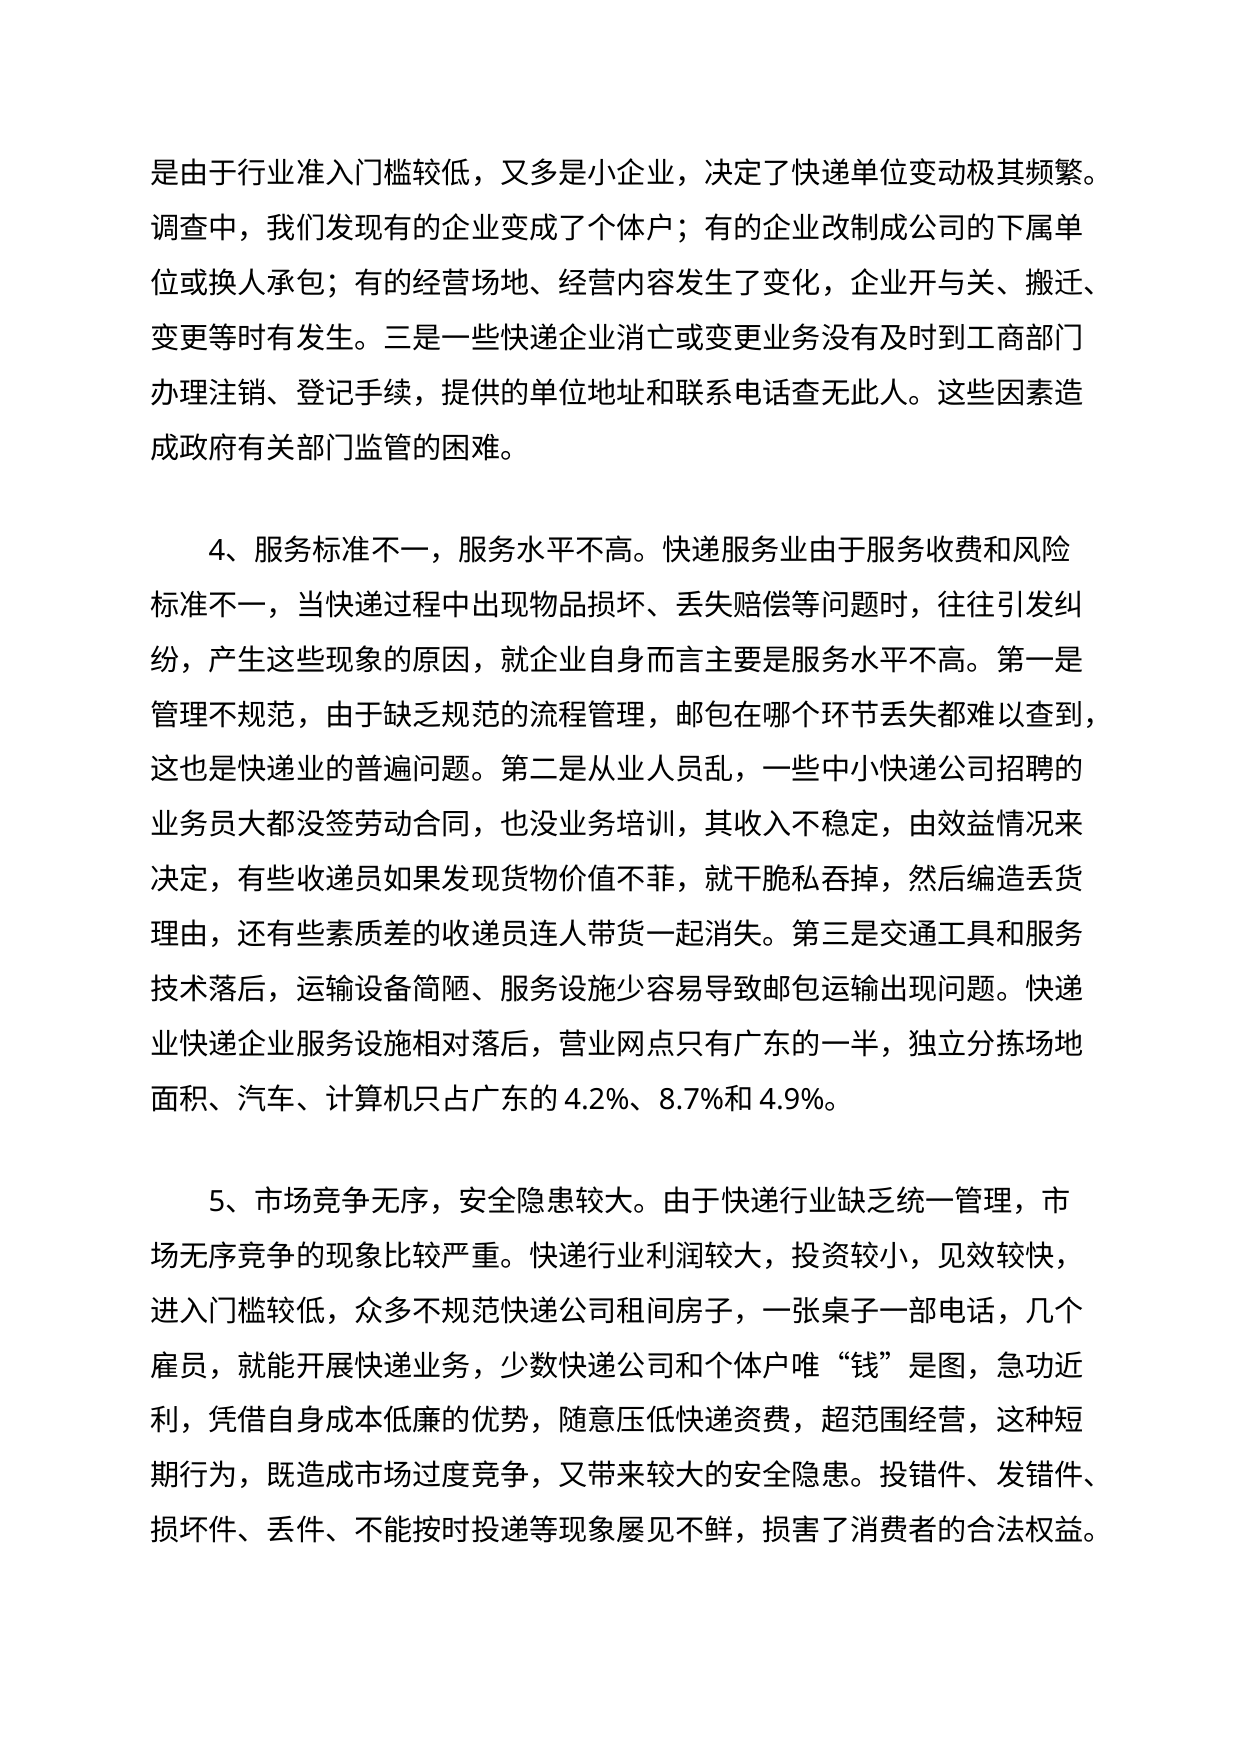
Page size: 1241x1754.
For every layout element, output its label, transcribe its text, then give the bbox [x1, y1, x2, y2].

text 5、市场竞争无序，安全隐患较大。由于快递行业缺乏统一管理，市场无序竞争的现象比较严重。快递行业利润较大，投资较小，见效较快，进入门槛较低，众多不规范快递公司租间房子，一张桌子一部电话，几个雇员，就能开展快递业务，少数快递公司和个体户唯“钱”是图，急功近利，凭借自身成本低廉的优势，随意压低快递资费，超范围经营，这种短期行为，既造成市场过度竞争，又带来较大的安全隐患。投错件、发错件、损坏件、丢件、不能按时投递等现象屡见不鲜，损害了消费者的合法权益。 [150, 1177, 1090, 1549]
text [150, 150, 1090, 467]
text 4、服务标准不一，服务水平不高。快递服务业由于服务收费和风险标准不一，当快递过程中出现物品损坏、丢失赔偿等问题时，往往引发纠纷，产生这些现象的原因，就企业自身而言主要是服务水平不高。第一是管理不规范，由于缺乏规范的流程管理，邮包在哪个环节丢失都难以查到，这也是快递业的普遍问题。第二是从业人员乱，一些中小快递公司招聘的业务员大都没签劳动合同，也没业务培训，其收入不稳定，由效益情况来决定，有些收递员如果发现货物价值不菲，就干脆私吞掉，然后编造丢货理由，还有些素质差的收递员连人带货一起消失。第三是交通工具和服务技术落后，运输设备简陋、服务设施少容易导致邮包运输出现问题。快递业快递企业服务设施相对落后，营业网点只有广东的一半，独立分拣场地面积、汽车、计算机只占广东的4.2%、8.7%和4.9%。 [150, 526, 1090, 1118]
